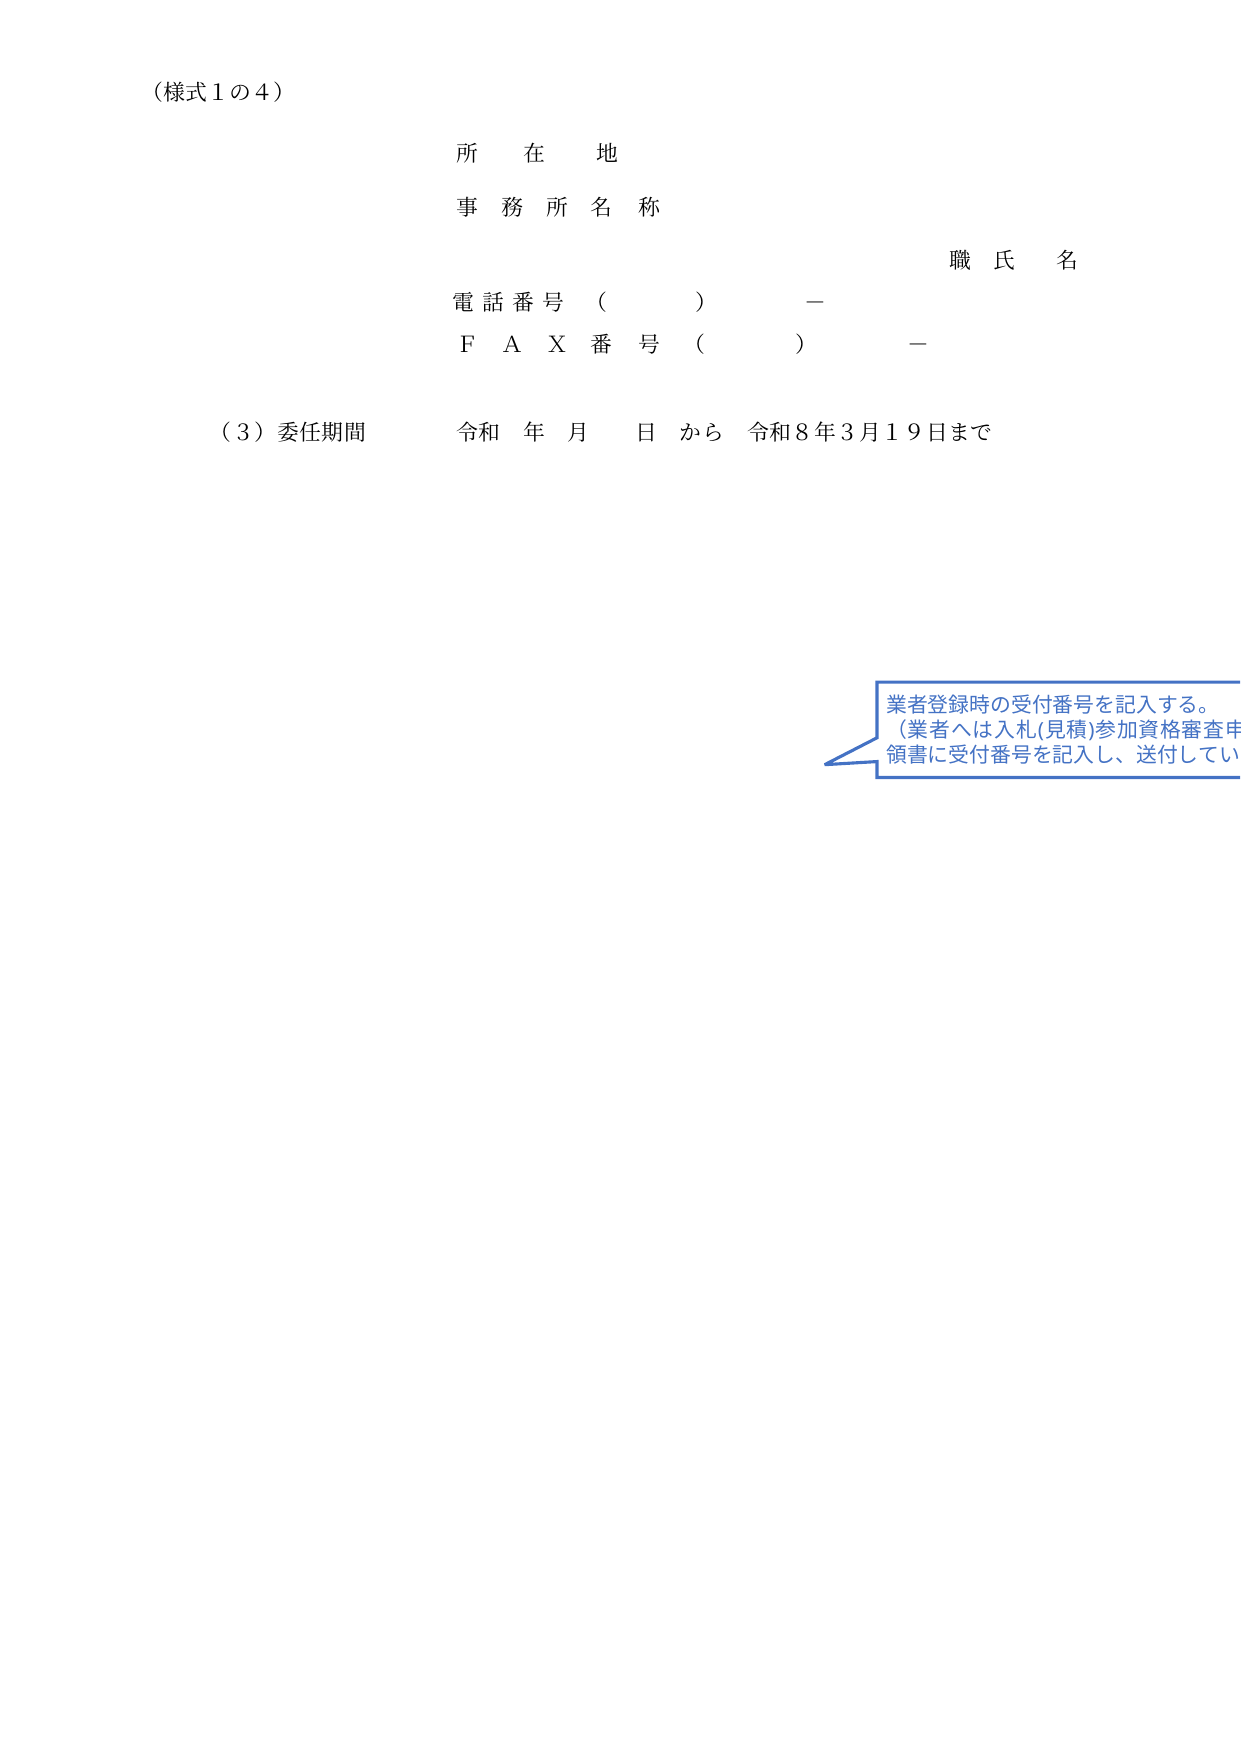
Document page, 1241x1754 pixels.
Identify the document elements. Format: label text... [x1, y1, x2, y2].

text 電話番号 （ ） － [143, 285, 1151, 317]
text （３）委任期間 令和 年 月 日 から 令和８年３月１９日まで [143, 404, 1151, 457]
text 職氏名 [143, 232, 1151, 285]
text 事務所名称 [143, 179, 1151, 232]
text 所 在 地 [143, 126, 1151, 179]
text ＦＡＸ番号 （ ） － [143, 317, 1151, 370]
